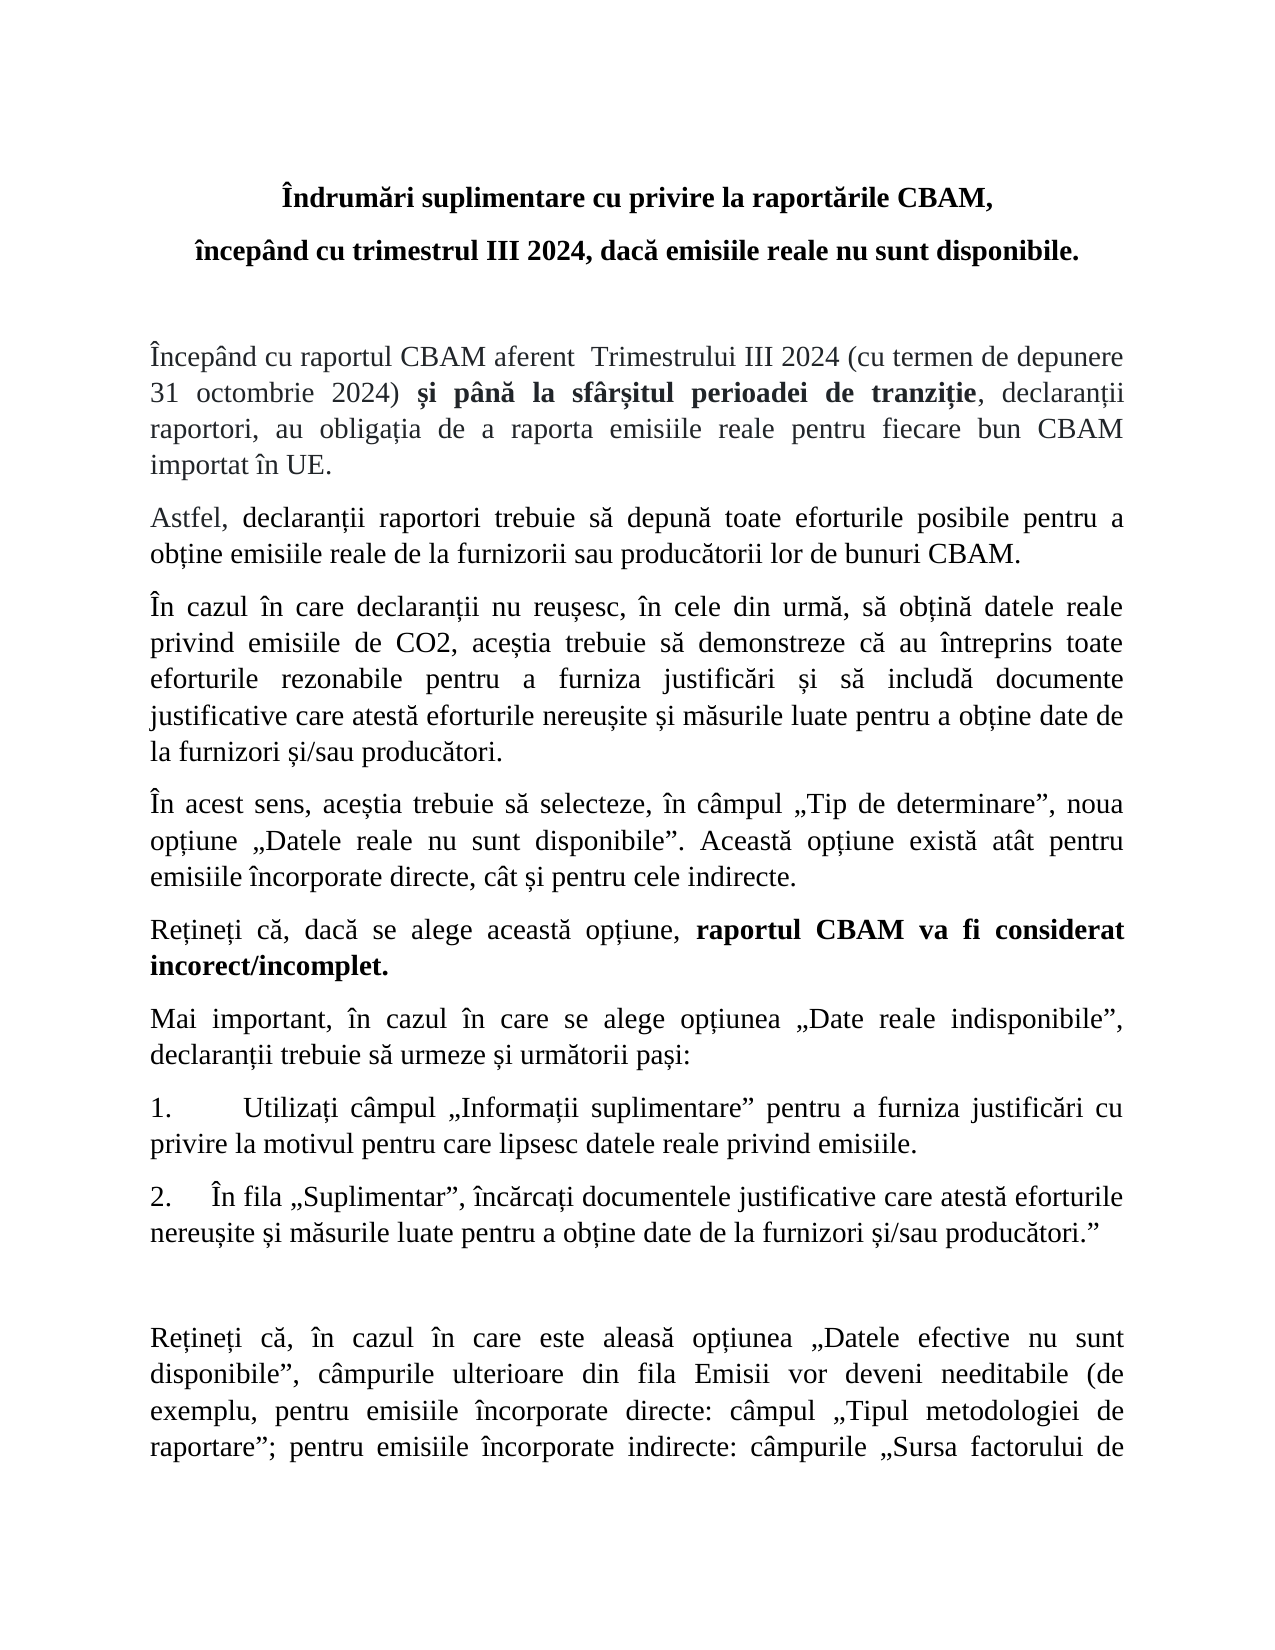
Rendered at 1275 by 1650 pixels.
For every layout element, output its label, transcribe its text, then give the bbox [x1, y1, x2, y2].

text Îndrumări suplimentare cu privire la raportările CBAM, [150, 181, 1125, 214]
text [150, 1320, 1125, 1462]
text Începând cu raportul CBAM aferent Trimestrului III 2024 (cu termen de depunere 31 octombrie 2024) și până la sfârșitul perioadei de tranziție, declaranții raportori, au obligația de a raporta emisiile reale pentru fiecare bun CBAM importat în UE. [150, 445, 1125, 481]
text Mai important, în cazul în care se alege opțiunea „Date reale indisponibile”, declaranții trebuie să urmeze și următorii pași: [150, 1001, 1125, 1070]
text începând cu trimestrul III 2024, dacă emisiile reale nu sunt disponibile. [150, 233, 1125, 267]
text În acest sens, aceștia trebuie să selecteze, în câmpul „Tip de determinare”, noua opțiune „Datele reale nu sunt disponibile”. Această opțiune există atât pentru emisiile încorporate directe, cât și pentru cele indirecte. [150, 787, 1125, 892]
text În cazul în care declaranții nu reușesc, în cele din urmă, să obțină datele reale privind emisiile de CO2, aceștia trebuie să demonstreze că au întreprins toate eforturile rezonabile pentru a furniza justificări și să includă documente justificative care atestă eforturile nereușite și măsurile luate pentru a obține date de la furnizori și/sau producători. [150, 589, 1125, 767]
text Astfel, declaranții raportori trebuie să depună toate eforturile posibile pentru a obține emisiile reale de la furnizorii sau producătorii lor de bunuri CBAM. [150, 500, 1125, 570]
text Rețineți că, dacă se alege această opțiune, raportul CBAM va fi considerat incorect/incomplet. [150, 912, 1125, 981]
text 2. În fila „Suplimentar”, încărcați documentele justificative care atestă eforturile nereușite și măsurile luate pentru a obține date de la furnizori și/sau producători.” [150, 1179, 1125, 1248]
text 1. Utilizați câmpul „Informații suplimentare” pentru a furniza justificări cu privire la motivul pentru care lipsesc datele reale privind emisiile. [150, 1090, 1125, 1159]
